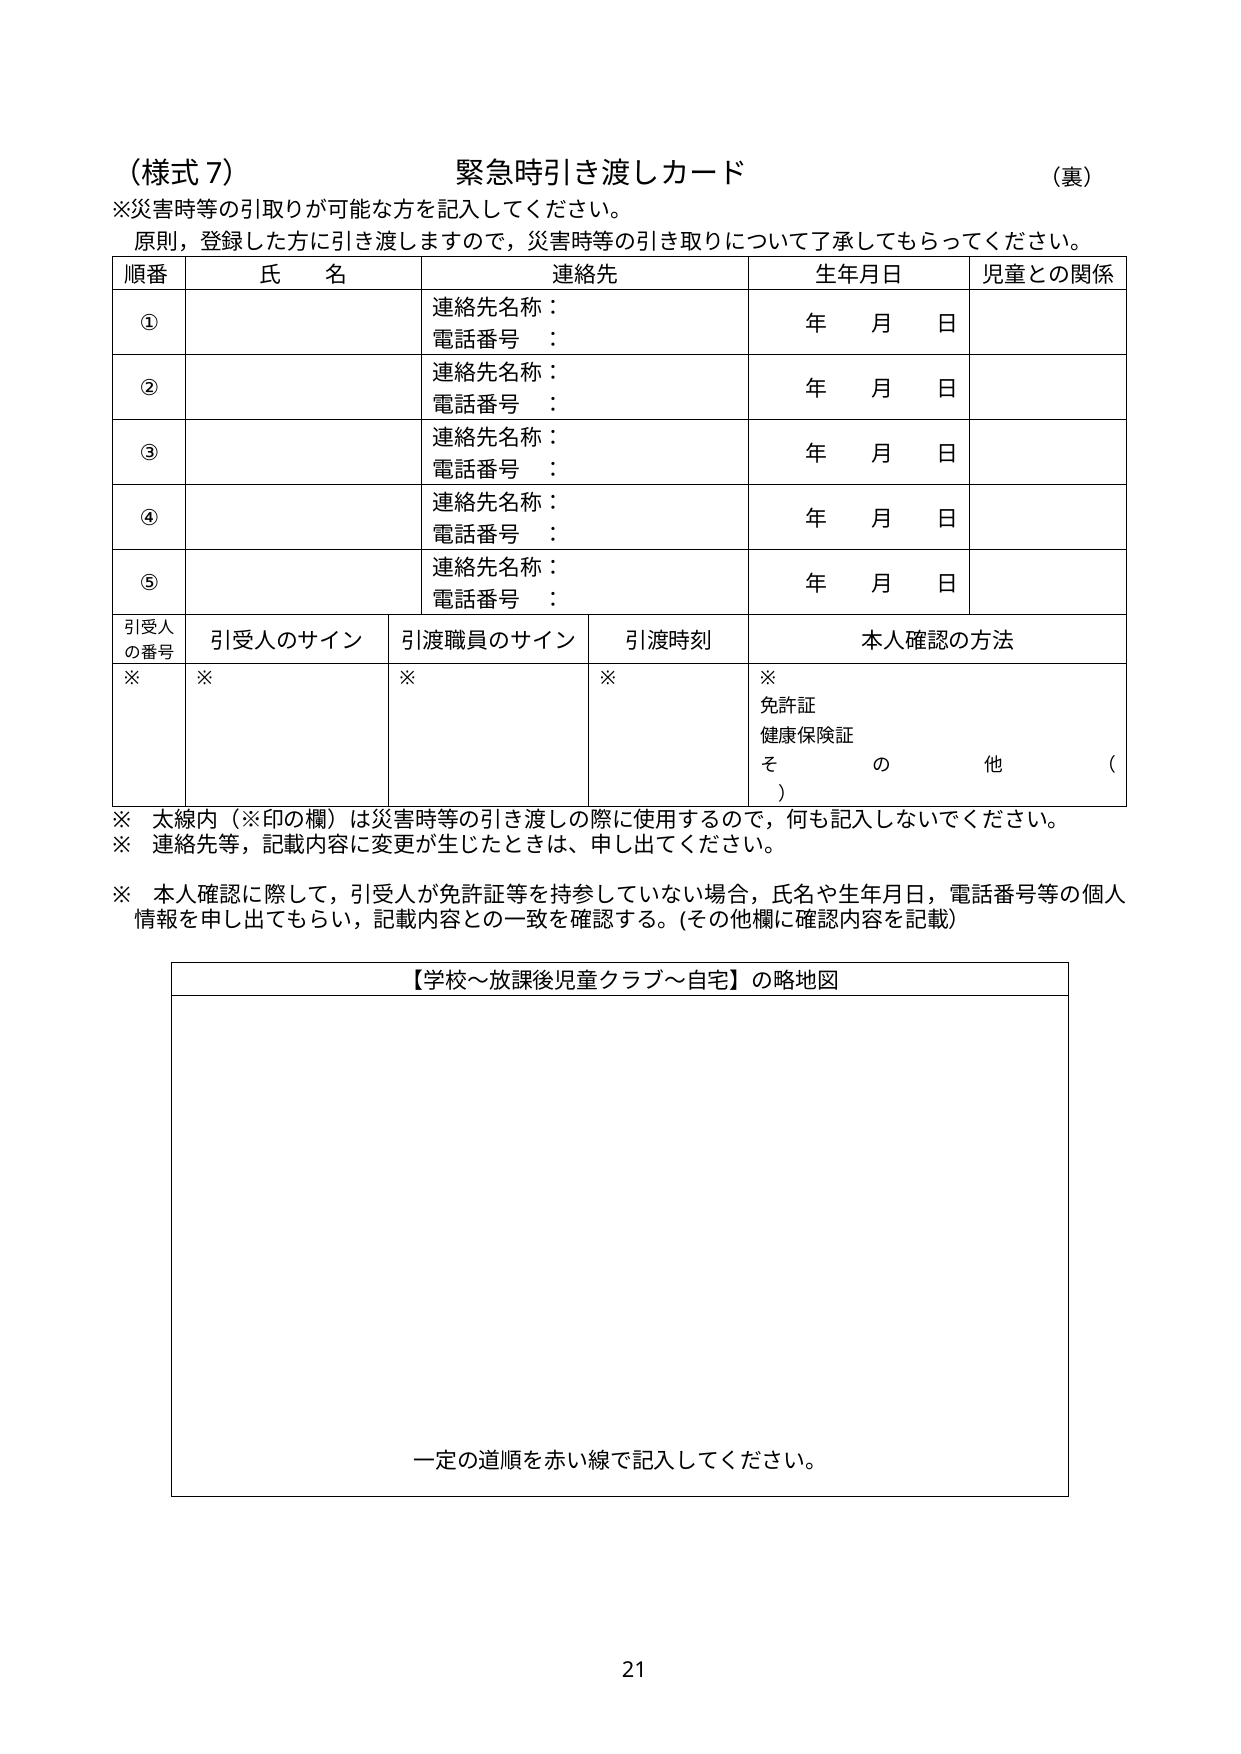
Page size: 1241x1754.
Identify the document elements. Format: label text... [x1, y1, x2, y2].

table_cell [970, 355, 1126, 418]
text （様式7） 緊急時引き渡しカード [112, 150, 1019, 192]
table_cell [970, 290, 1126, 353]
table_header 【学校～放課後児童クラブ～自宅】の略地図 [172, 963, 1068, 995]
table_cell 引受人のサイン [186, 615, 388, 663]
text ※ 太線内（※印の欄）は災害時等の引き渡しの際に使用するので，何も記入しないでください。 [112, 807, 1128, 832]
text 原則，登録した方に引き渡しますので，災害時等の引き取りについて了承してもらってください。 [112, 224, 1128, 256]
table_cell 年 月 日 [749, 550, 969, 613]
table_cell 本人確認の方法 [749, 615, 1126, 663]
table_cell ※ 免許証 健康保険証 その他（ ） [749, 664, 1126, 806]
text ※災害時等の引取りが可能な方を記入してください。 [112, 192, 1128, 224]
table_header 氏 名 [186, 257, 421, 288]
table_header 連絡先 [422, 257, 748, 288]
table_cell [186, 355, 421, 418]
table_cell 引渡職員のサイン [389, 615, 588, 663]
table_cell [186, 550, 421, 613]
table_cell ※ [113, 664, 185, 806]
text ※ 本人確認に際して，引受人が免許証等を持参していない場合，氏名や生年月日，電話番号等の個人情報を申し出てもらい，記載内容との一致を確認する。(その他欄に確認内容を記載） [112, 882, 1128, 932]
table_cell ④ [113, 485, 185, 548]
table_cell [186, 420, 421, 483]
table_cell 年 月 日 [749, 485, 969, 548]
table_cell 引受人の番号 [113, 615, 185, 663]
table_cell ① [113, 290, 185, 353]
table_cell 年 月 日 [749, 290, 969, 353]
table_cell 連絡先名称： 電話番号 ： [422, 420, 748, 483]
table_cell [970, 420, 1126, 483]
table_header 順番 [113, 257, 185, 288]
table_cell ※ [186, 664, 388, 806]
table_cell 連絡先名称： 電話番号 ： [422, 550, 748, 613]
table_cell ③ [113, 420, 185, 483]
table_cell 一定の道順を赤い線で記入してください。 [172, 996, 1068, 1496]
table_cell 年 月 日 [749, 355, 969, 418]
table_cell ※ [589, 664, 748, 806]
text ※ 連絡先等，記載内容に変更が生じたときは、申し出てください。 [112, 832, 1128, 857]
table_cell 年 月 日 [749, 420, 969, 483]
table_cell [970, 485, 1126, 548]
table_header 生年月日 [749, 257, 969, 288]
table_cell [970, 550, 1126, 613]
table_header 児童との関係 [970, 257, 1126, 288]
table_cell 引渡時刻 [589, 615, 748, 663]
table_cell ② [113, 355, 185, 418]
table_cell [186, 485, 421, 548]
table_cell ⑤ [113, 550, 185, 613]
table_cell 連絡先名称： 電話番号 ： [422, 485, 748, 548]
table_cell ※ [389, 664, 588, 806]
table_cell 連絡先名称： 電話番号 ： [422, 290, 748, 353]
table_cell 連絡先名称： 電話番号 ： [422, 355, 748, 418]
table_cell [186, 290, 421, 353]
